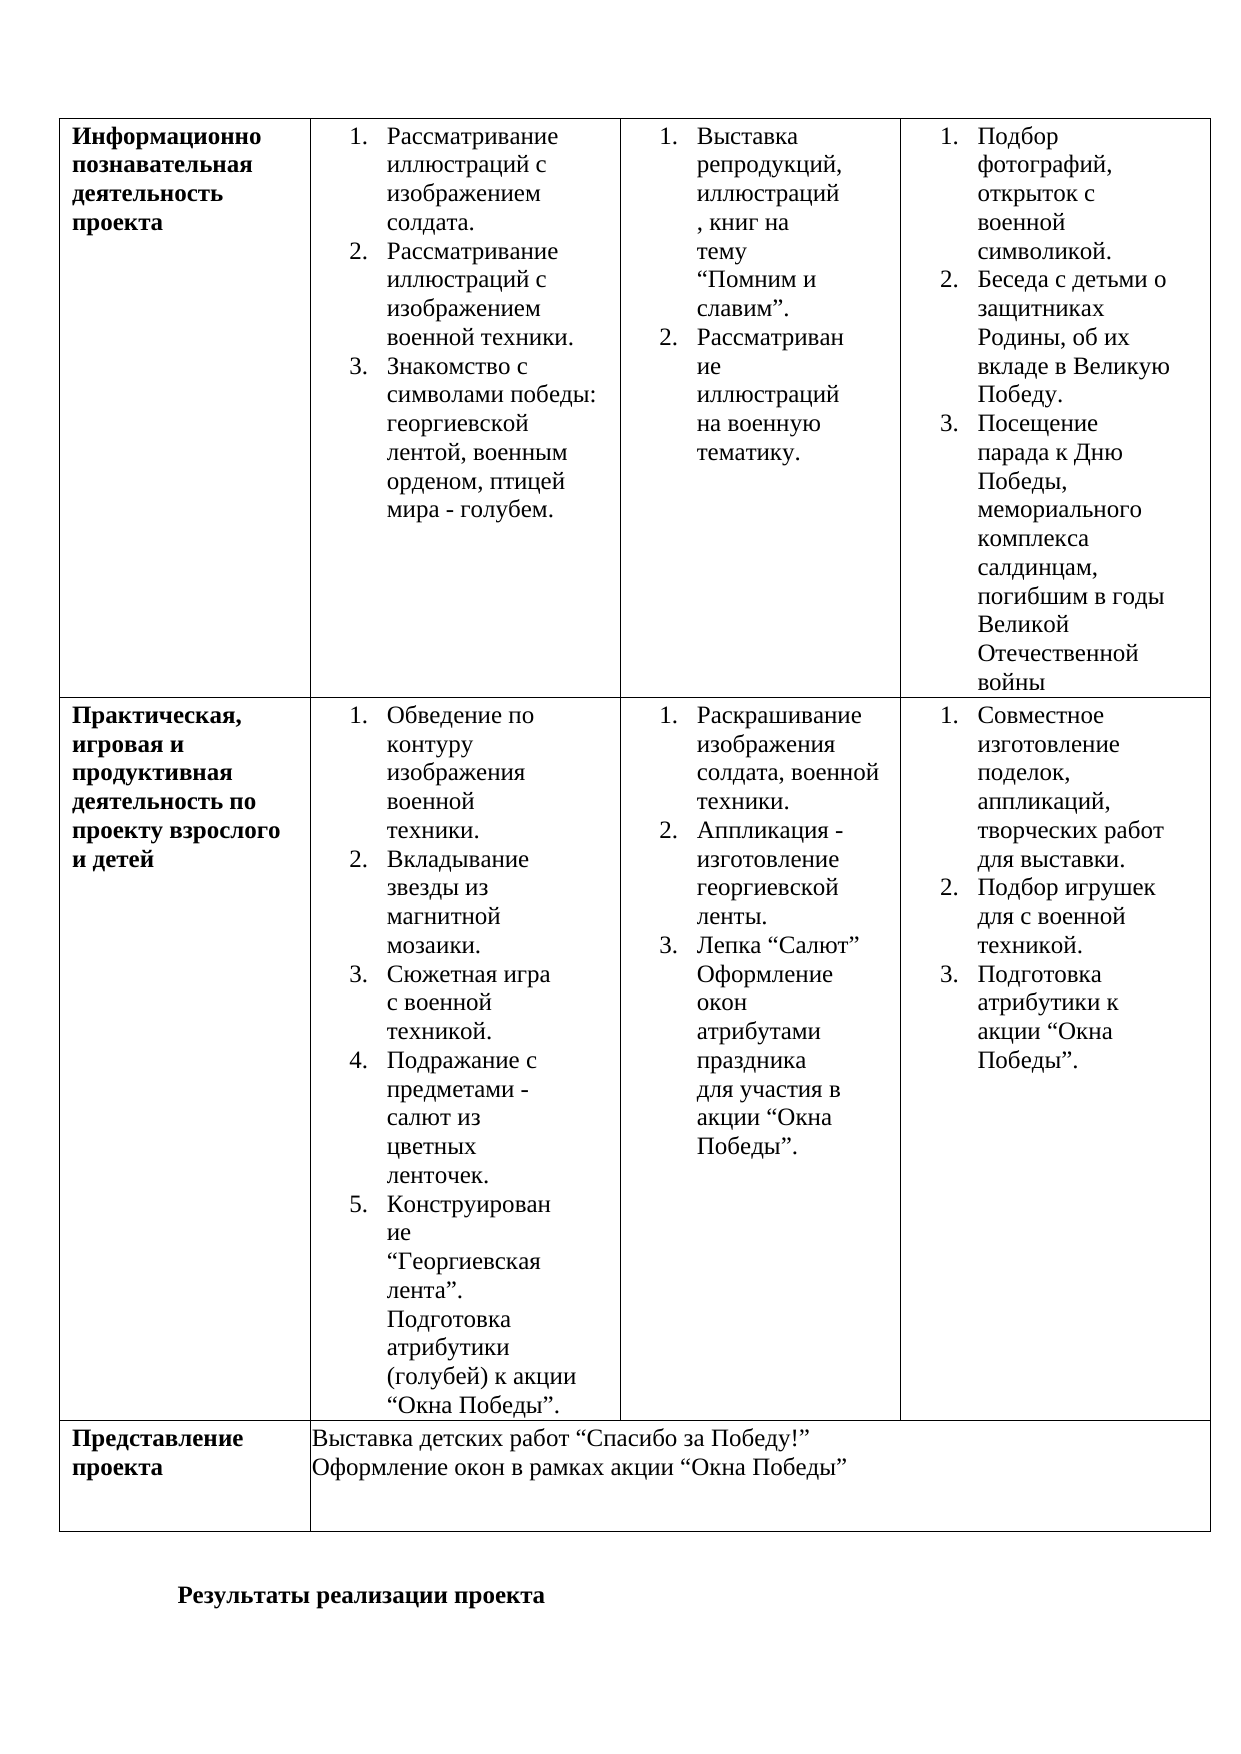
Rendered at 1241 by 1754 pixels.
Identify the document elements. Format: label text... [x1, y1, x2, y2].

text Результаты реализации проекта [177, 1580, 1152, 1608]
table_cell Информационно познавательная деятельность проекта [60, 119, 310, 697]
table_cell Подбор фотографий, открыток с военной символикой. Беседа с детьми о защитниках Родины, об их вкладе в Великую Победу. Посещение парада к Дню Победы, мемориального комплекса салдинцам, погибшим в годы Великой Отечественной войны [901, 119, 1210, 697]
table_cell Выставка репродукций, иллюстраций, книг на тему “Помним и славим”. Рассматривание иллюстраций на военную тематику. [621, 119, 900, 697]
table_cell Рассматривание иллюстраций с изображением солдата. Рассматривание иллюстраций с изображением военной техники. Знакомство с символами победы: георгиевской лентой, военным орденом, птицей мира - голубем. [311, 119, 620, 697]
table_cell Представление проекта [60, 1421, 310, 1531]
table_cell Совместное изготовление поделок, аппликаций, творческих работ для выставки. Подбор игрушек для с военной техникой. Подготовка атрибутики к акции “Окна Победы”. [901, 698, 1210, 1420]
table_cell Выставка детских работ “Спасибо за Победу!” Оформление окон в рамках акции “Окна Победы” [311, 1421, 1210, 1531]
table_cell Раскрашивание изображения солдата, военной техники. Аппликация - изготовление георгиевской ленты. Лепка “Салют” Оформление окон атрибутами праздника для участия в акции “Окна Победы”. [621, 698, 900, 1420]
table_cell Обведение по контуру изображения военной техники. Вкладывание звезды из магнитной мозаики. Сюжетная игра с военной техникой. Подражание с предметами - салют из цветных ленточек. Конструирование “Георгиевская лента”. Подготовка атрибутики (голубей) к акции “Окна Победы”. [311, 698, 620, 1420]
table_cell Практическая, игровая и продуктивная деятельность по проекту взрослого и детей [60, 698, 310, 1420]
